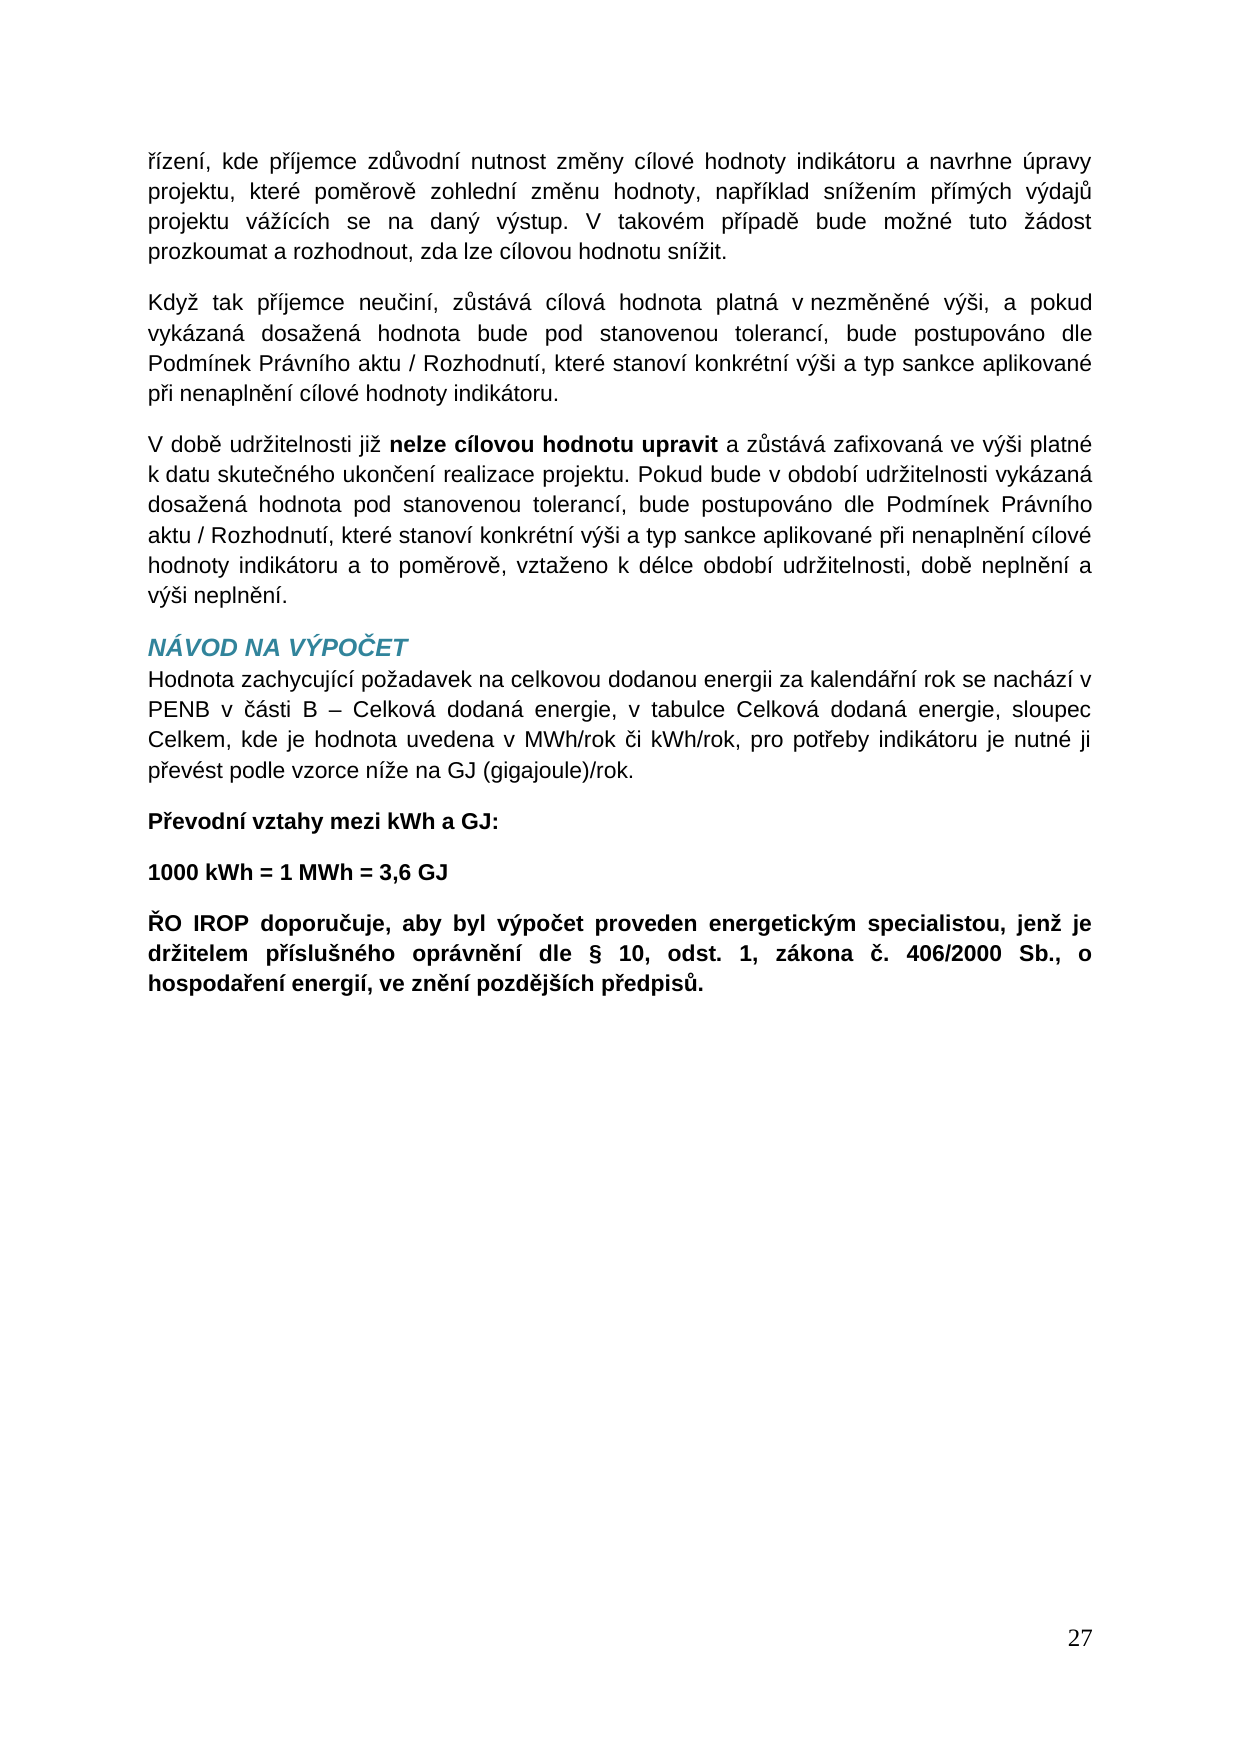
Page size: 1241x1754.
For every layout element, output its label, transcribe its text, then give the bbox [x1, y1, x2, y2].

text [148, 148, 1093, 264]
text Návod na Výpočet [148, 633, 1093, 662]
text Převodní vztahy mezi kWh a GJ: [148, 808, 1093, 834]
text 1000 kWh = 1 MWh = 3,6 GJ [148, 859, 1093, 885]
text ŘO IROP doporučuje, aby byl výpočet proveden energetickým specialistou, jenž je držitelem příslušného oprávnění dle § 10, odst. 1, zákona č. 406/2000 Sb., o hospodaření energií, ve znění pozdějších předpisů. [148, 910, 1093, 997]
text Hodnota zachycující požadavek na celkovou dodanou energii za kalendářní rok se nachází v PENB v části B – Celková dodaná energie, v tabulce Celková dodaná energie, sloupec Celkem, kde je hodnota uvedena v MWh/rok či kWh/rok, pro potřeby indikátoru je nutné ji převést podle vzorce níže na GJ (gigajoule)/rok. [148, 666, 1093, 783]
text Když tak příjemce neučiní, zůstává cílová hodnota platná v nezměněné výši, a pokud vykázaná dosažená hodnota bude pod stanovenou tolerancí, bude postupováno dle Podmínek Právního aktu / Rozhodnutí, které stanoví konkrétní výši a typ sankce aplikované při nenaplnění cílové hodnoty indikátoru. [148, 289, 1093, 406]
text V době udržitelnosti již nelze cílovou hodnotu upravit a zůstává zafixovaná ve výši platné k datu skutečného ukončení realizace projektu. Pokud bude v období udržitelnosti vykázaná dosažená hodnota pod stanovenou tolerancí, bude postupováno dle Podmínek Právního aktu / Rozhodnutí, které stanoví konkrétní výši a typ sankce aplikované při nenaplnění cílové hodnoty indikátoru a to poměrově, vztaženo k délce období udržitelnosti, době neplnění a výši neplnění. [148, 431, 1093, 608]
